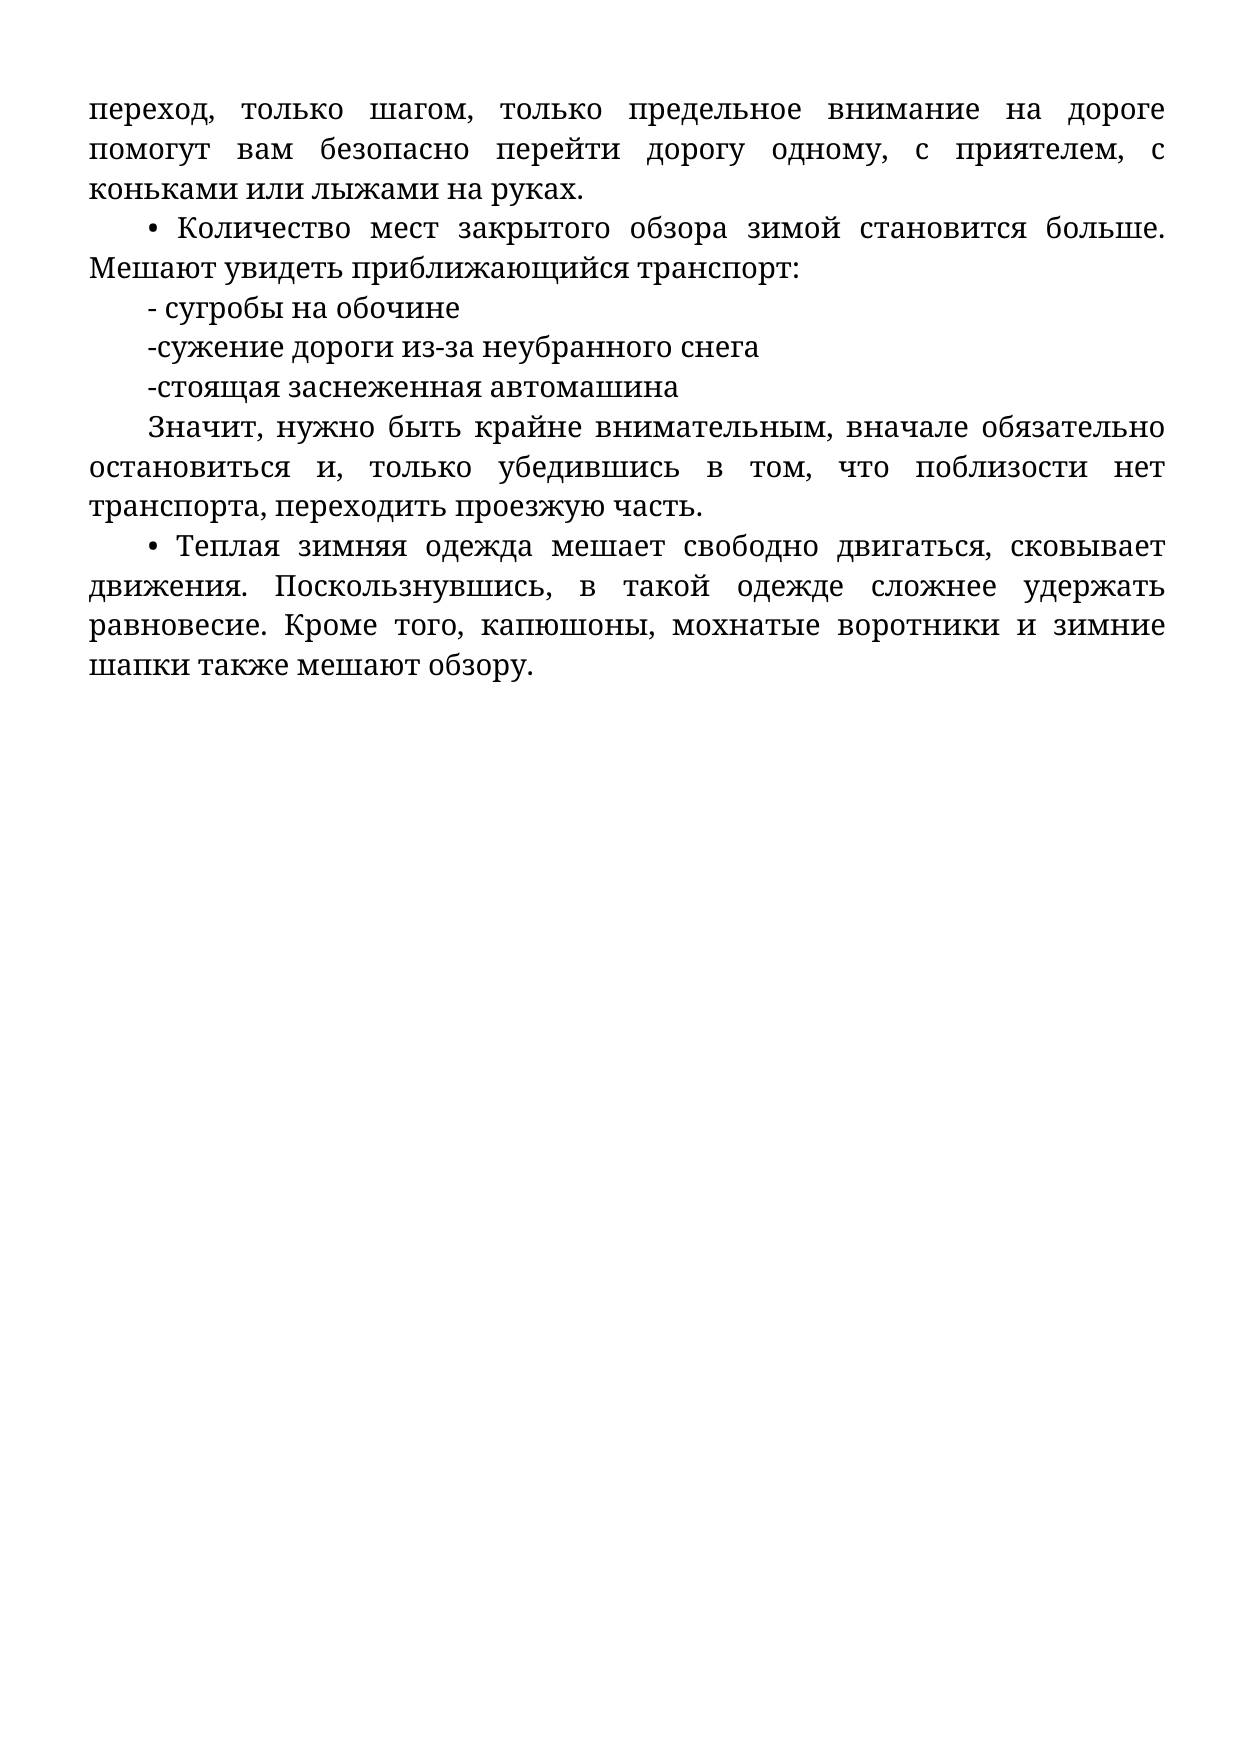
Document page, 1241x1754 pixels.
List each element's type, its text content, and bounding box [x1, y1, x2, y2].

text • Теплая зимняя одежда мешает свободно двигаться, сковывает движения. Поскользнувшись, в такой одежде сложнее удержать равновесие. Кроме того, капюшоны, мохнатые воротники и зимние шапки также мешают обзору. [89, 525, 1167, 684]
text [89, 89, 1167, 208]
text • Количество мест закрытого обзора зимой становится больше. Мешают увидеть приближающийся транспорт: [89, 208, 1167, 287]
text -стоящая заснеженная автомашина [89, 366, 1167, 406]
text -сужение дороги из-за неубранного снега [89, 327, 1167, 366]
text Значит, нужно быть крайне внимательным, вначале обязательно остановиться и, только убедившись в том, что поблизости нет транспорта, переходить проезжую часть. [89, 406, 1167, 525]
text - сугробы на обочине [89, 287, 1167, 327]
